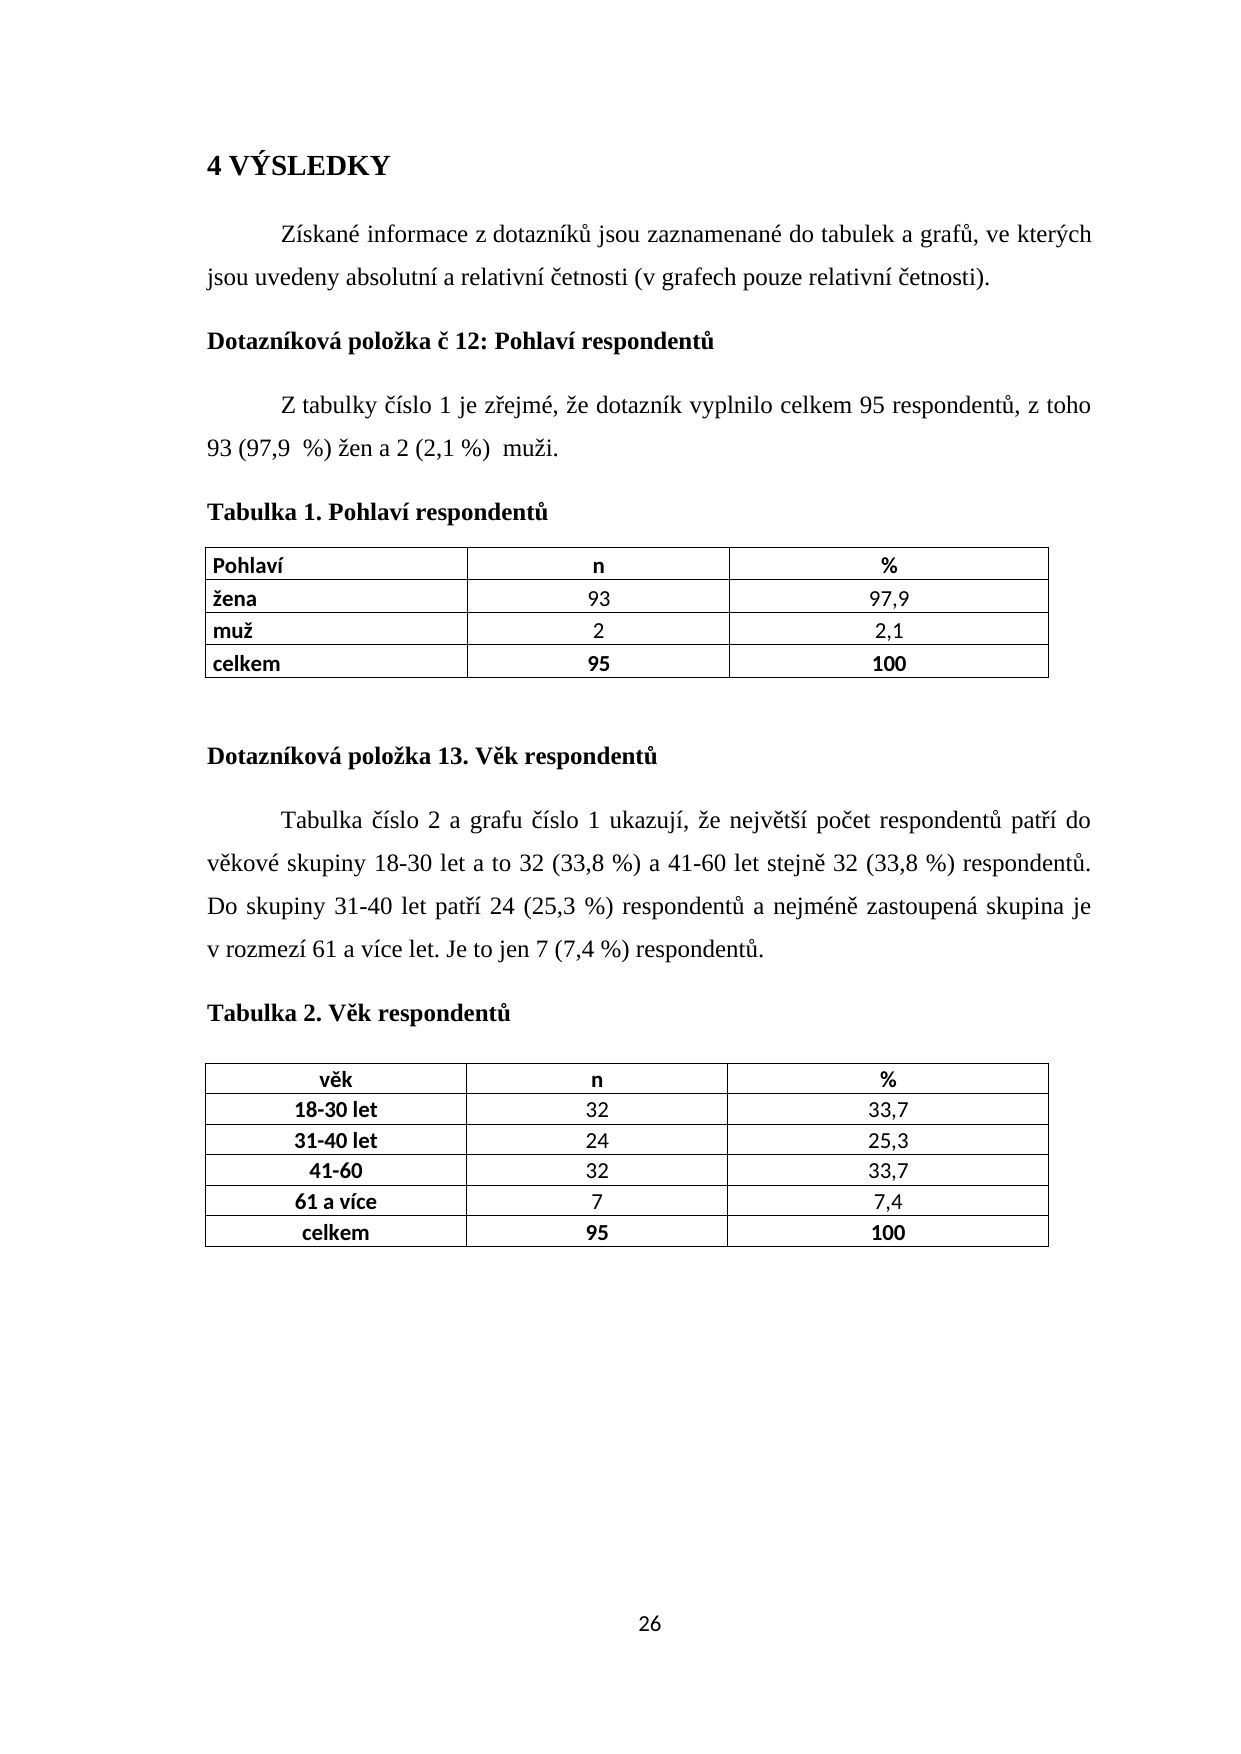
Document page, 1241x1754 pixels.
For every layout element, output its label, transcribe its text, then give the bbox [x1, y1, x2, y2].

table_cell 2,1 [730, 613, 1048, 644]
table_header n [467, 1064, 727, 1093]
text Z tabulky číslo 1 je zřejmé, že dotazník vyplnilo celkem 95 respondentů, z toho 93 (97,9 %) žen a 2 (2,1 %) muži. [207, 390, 1092, 462]
table_cell 7 [467, 1186, 727, 1215]
table_cell 24 [467, 1125, 727, 1154]
table_header % [728, 1064, 1048, 1093]
text Dotazníková položka 13. Věk respondentů [207, 741, 1092, 770]
table_cell 97,9 [730, 580, 1048, 612]
table_cell 95 [467, 1216, 727, 1246]
table_cell 93 [468, 580, 729, 612]
table_cell žena [206, 580, 467, 612]
table_cell 95 [468, 645, 729, 677]
table_cell 2 [468, 613, 729, 644]
table_header věk [206, 1064, 466, 1093]
table_cell 32 [467, 1155, 727, 1184]
table_cell 33,7 [728, 1155, 1048, 1184]
table_cell 33,7 [728, 1094, 1048, 1123]
text Tabulka 2. Věk respondentů [207, 998, 1092, 1027]
text Získané informace z dotazníků jsou zaznamenané do tabulek a grafů, ve kterých jsou uvedeny absolutní a relativní četnosti (v grafech pouze relativní četnosti). [207, 219, 1092, 291]
table_cell 41-60 [206, 1155, 466, 1184]
table_cell 61 a více [206, 1186, 466, 1215]
table_cell 100 [728, 1216, 1048, 1246]
table_cell muž [206, 613, 467, 644]
table_cell 18-30 let [206, 1094, 466, 1123]
text Tabulka číslo 2 a grafu číslo 1 ukazují, že největší počet respondentů patří do věkové skupiny 18-30 let a to 32 (33,8 %) a 41-60 let stejně 32 (33,8 %) respondentů. Do skupiny 31-40 let patří 24 (25,3 %) respondentů a nejméně zastoupená skupina je v rozmezí 61 a více let. Je to jen 7 (7,4 %) respondentů. [207, 805, 1092, 963]
table_header % [730, 548, 1048, 579]
text Dotazníková položka č 12: Pohlaví respondentů [207, 326, 1092, 355]
table_header n [468, 548, 729, 579]
text 4 VÝSLEDKY [207, 148, 1092, 181]
text Tabulka 1. Pohlaví respondentů [207, 497, 1092, 526]
table_cell 32 [467, 1094, 727, 1123]
table_cell celkem [206, 645, 467, 677]
table_header Pohlaví [206, 548, 467, 579]
table_cell 7,4 [728, 1186, 1048, 1215]
table_cell 100 [730, 645, 1048, 677]
table_cell 25,3 [728, 1125, 1048, 1154]
table_cell celkem [206, 1216, 466, 1246]
table_cell 31-40 let [206, 1125, 466, 1154]
